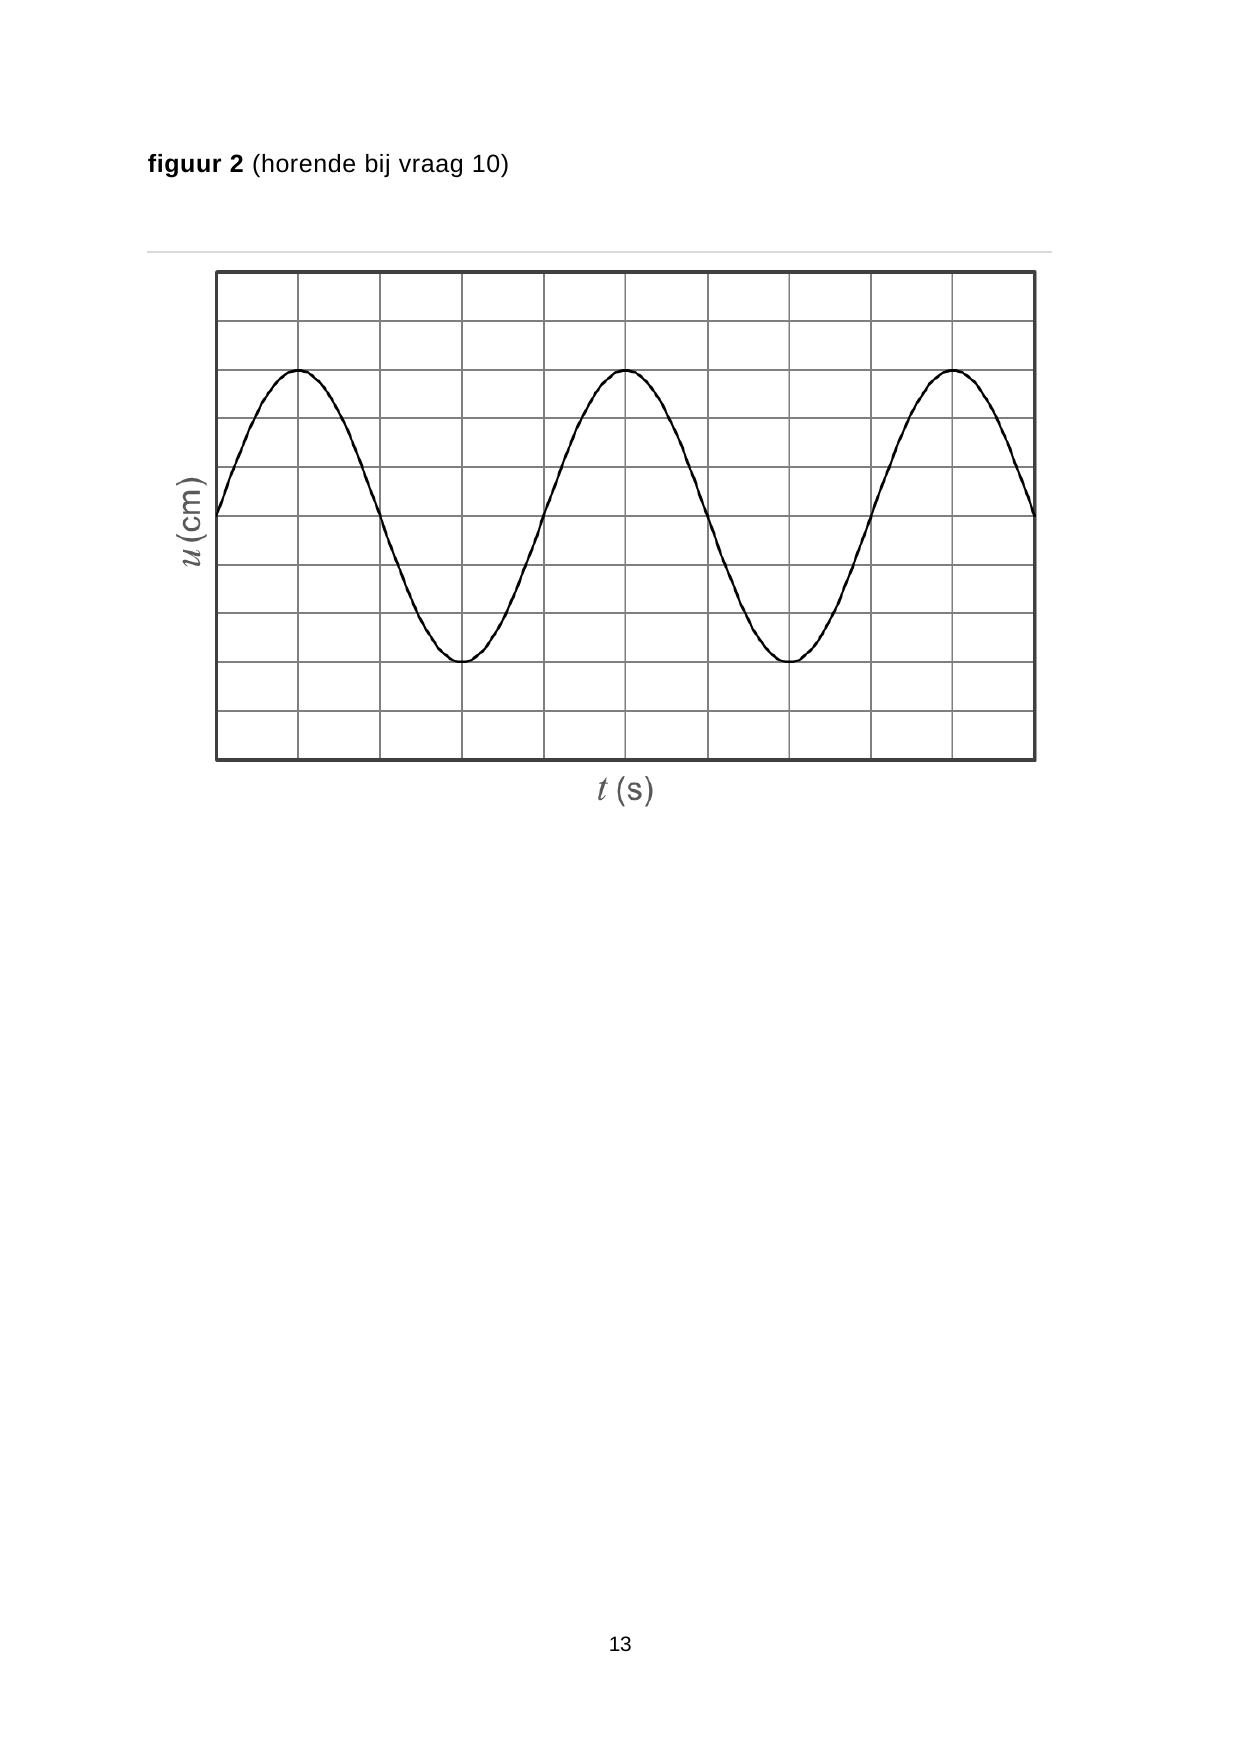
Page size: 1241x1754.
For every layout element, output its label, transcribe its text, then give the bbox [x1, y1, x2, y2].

picture [145, 251, 1052, 827]
text figuur 2 (horende bij vraag 10) [148, 148, 1093, 178]
